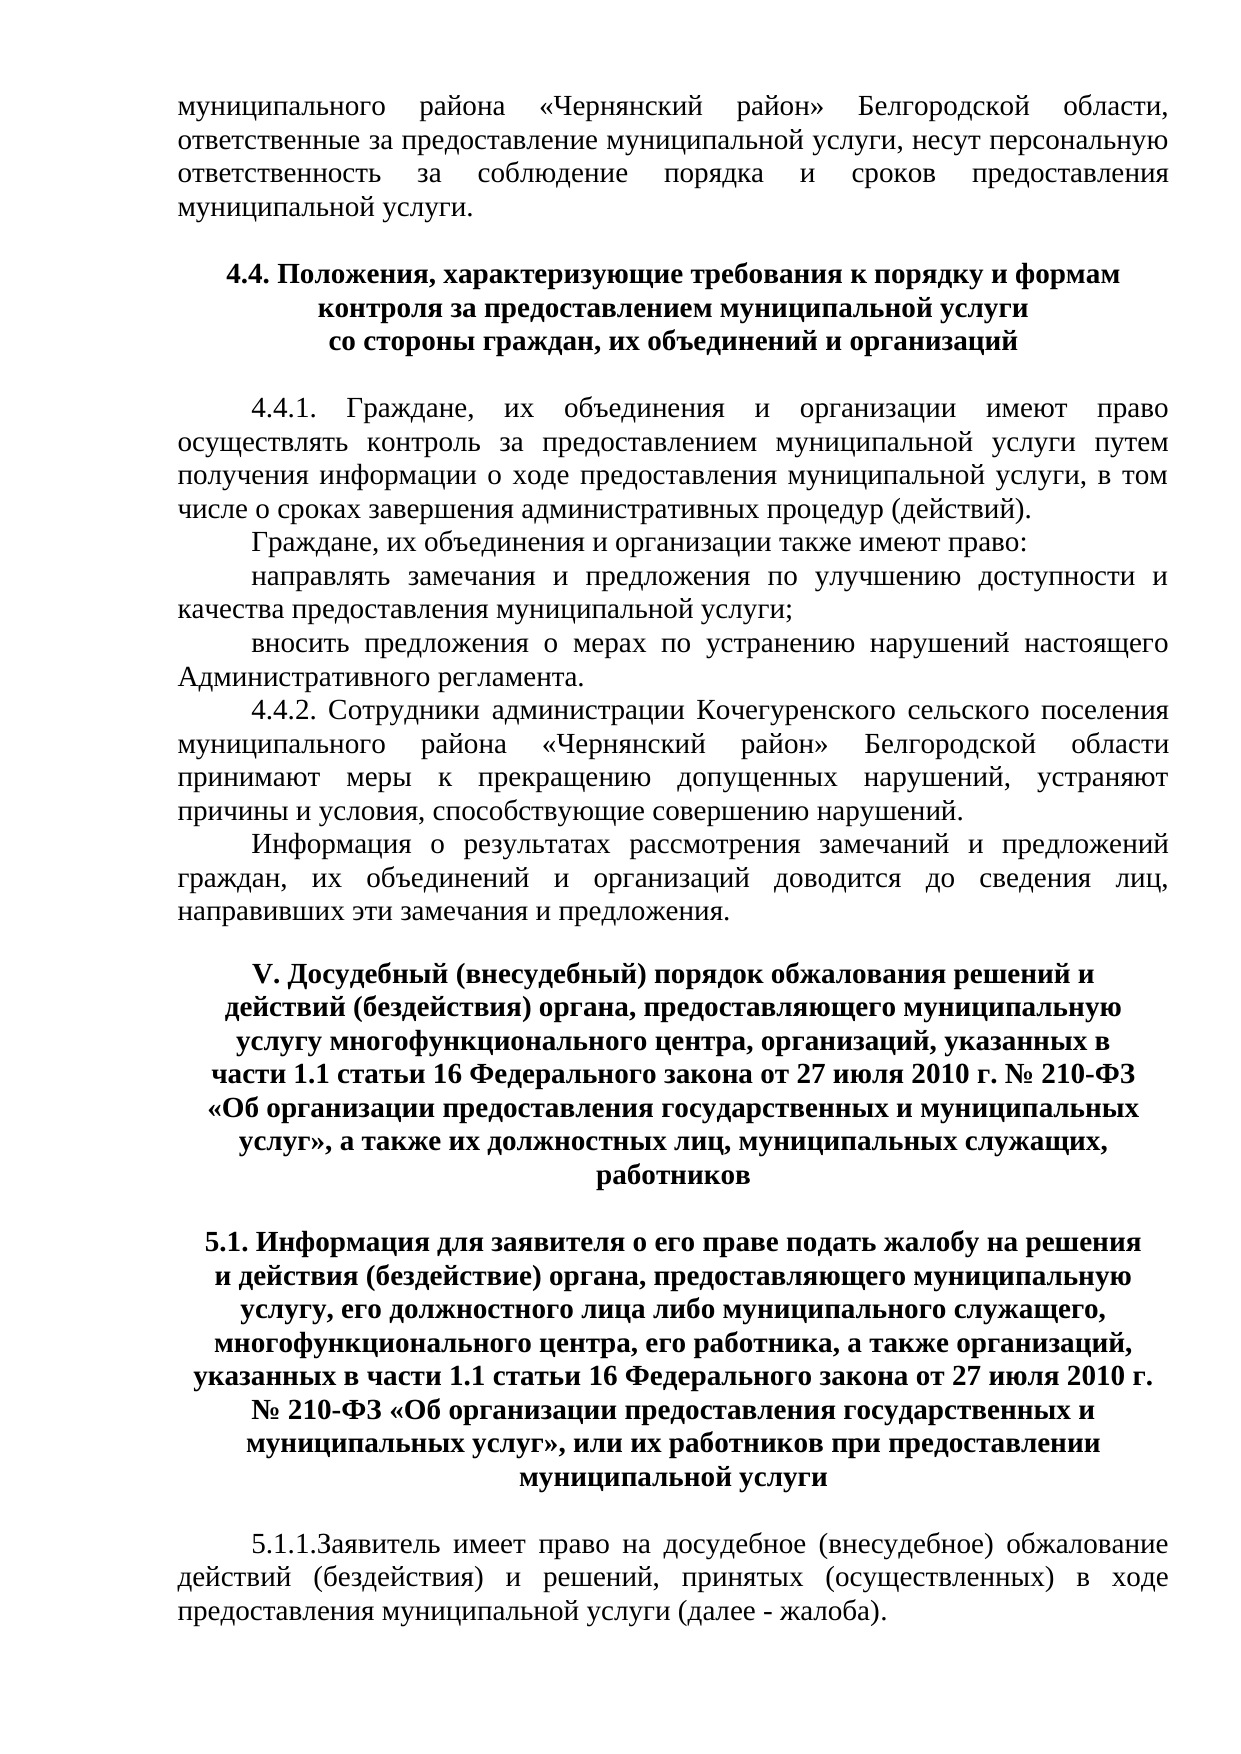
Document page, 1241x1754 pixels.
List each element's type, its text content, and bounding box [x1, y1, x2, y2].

text 5.1. Информация для заявителя о его праве подать жалобу на решения [177, 1224, 1169, 1258]
text «Об организации предоставления государственных и муниципальных услуг», а также их должностных лиц, муниципальных служащих, работников [177, 1090, 1169, 1191]
text вносить предложения о мерах по устранению нарушений настоящего Административного регламента. [177, 625, 1169, 692]
text и действия (бездействие) органа, предоставляющего муниципальную услугу, его должностного лица либо муниципального служащего, многофункционального центра, его работника, а также организаций, указанных в части 1.1 статьи 16 Федерального закона от 27 июля 2010 г. № 210-ФЗ «Об организации предоставления государственных и муниципальных услуг», или их работников при предоставлении муниципальной услуги [177, 1258, 1169, 1492]
text части 1.1 статьи 16 Федерального закона от 27 июля 2010 г. № 210-ФЗ [177, 1056, 1169, 1090]
text Информация о результатах рассмотрения замечаний и предложений граждан, их объединений и организаций доводится до сведения лиц, направивших эти замечания и предложения. [177, 826, 1169, 927]
text со стороны граждан, их объединений и организаций [177, 323, 1169, 357]
text 4.4.1. Граждане, их объединения и организации имеют право осуществлять контроль за предоставлением муниципальной услуги путем получения информации о ходе предоставления муниципальной услуги, в том числе о сроках завершения административных процедур (действий). [177, 390, 1169, 524]
text направлять замечания и предложения по улучшению доступности и качества предоставления муниципальной услуги; [177, 558, 1169, 625]
text услугу многофункционального центра, организаций, указанных в [177, 1023, 1169, 1056]
text 4.4. Положения, характеризующие требования к порядку и формам [177, 256, 1169, 290]
text 5.1.1.Заявитель имеет право на досудебное (внесудебное) обжалование действий (бездействия) и решений, принятых (осуществленных) в ходе предоставления муниципальной услуги (далее - жалоба). [177, 1526, 1169, 1627]
text контроля за предоставлением муниципальной услуги [177, 290, 1169, 323]
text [177, 88, 1169, 223]
text действий (бездействия) органа, предоставляющего муниципальную [177, 989, 1169, 1023]
text V. Досудебный (внесудебный) порядок обжалования решений и [177, 956, 1169, 989]
text Граждане, их объединения и организации также имеют право: [177, 524, 1169, 558]
text 4.4.2. Сотрудники администрации Кочегуренского сельского поселения муниципального района «Чернянский район» Белгородской области принимают меры к прекращению допущенных нарушений, устраняют причины и условия, способствующие совершению нарушений. [177, 692, 1169, 826]
